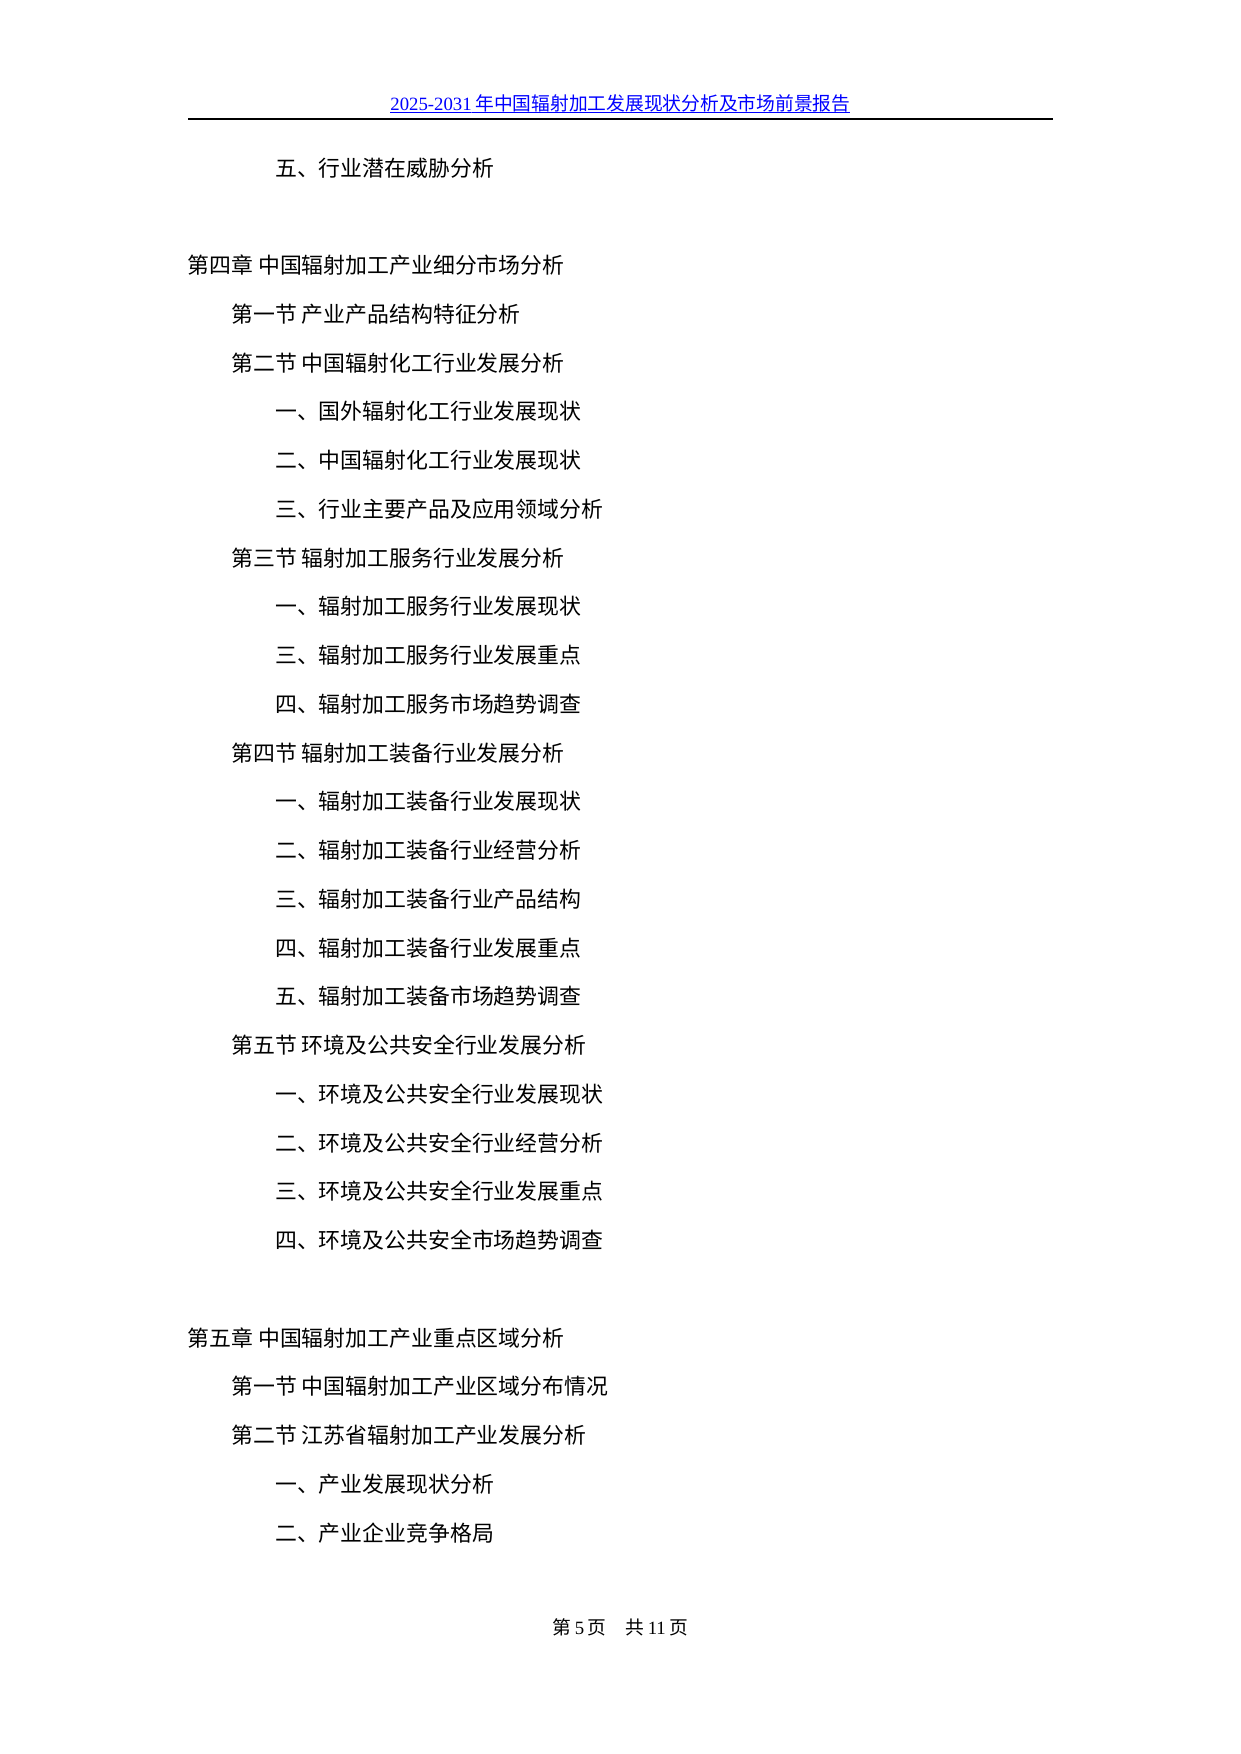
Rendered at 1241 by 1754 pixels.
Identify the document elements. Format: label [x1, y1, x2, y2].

text [187, 150, 1053, 1548]
